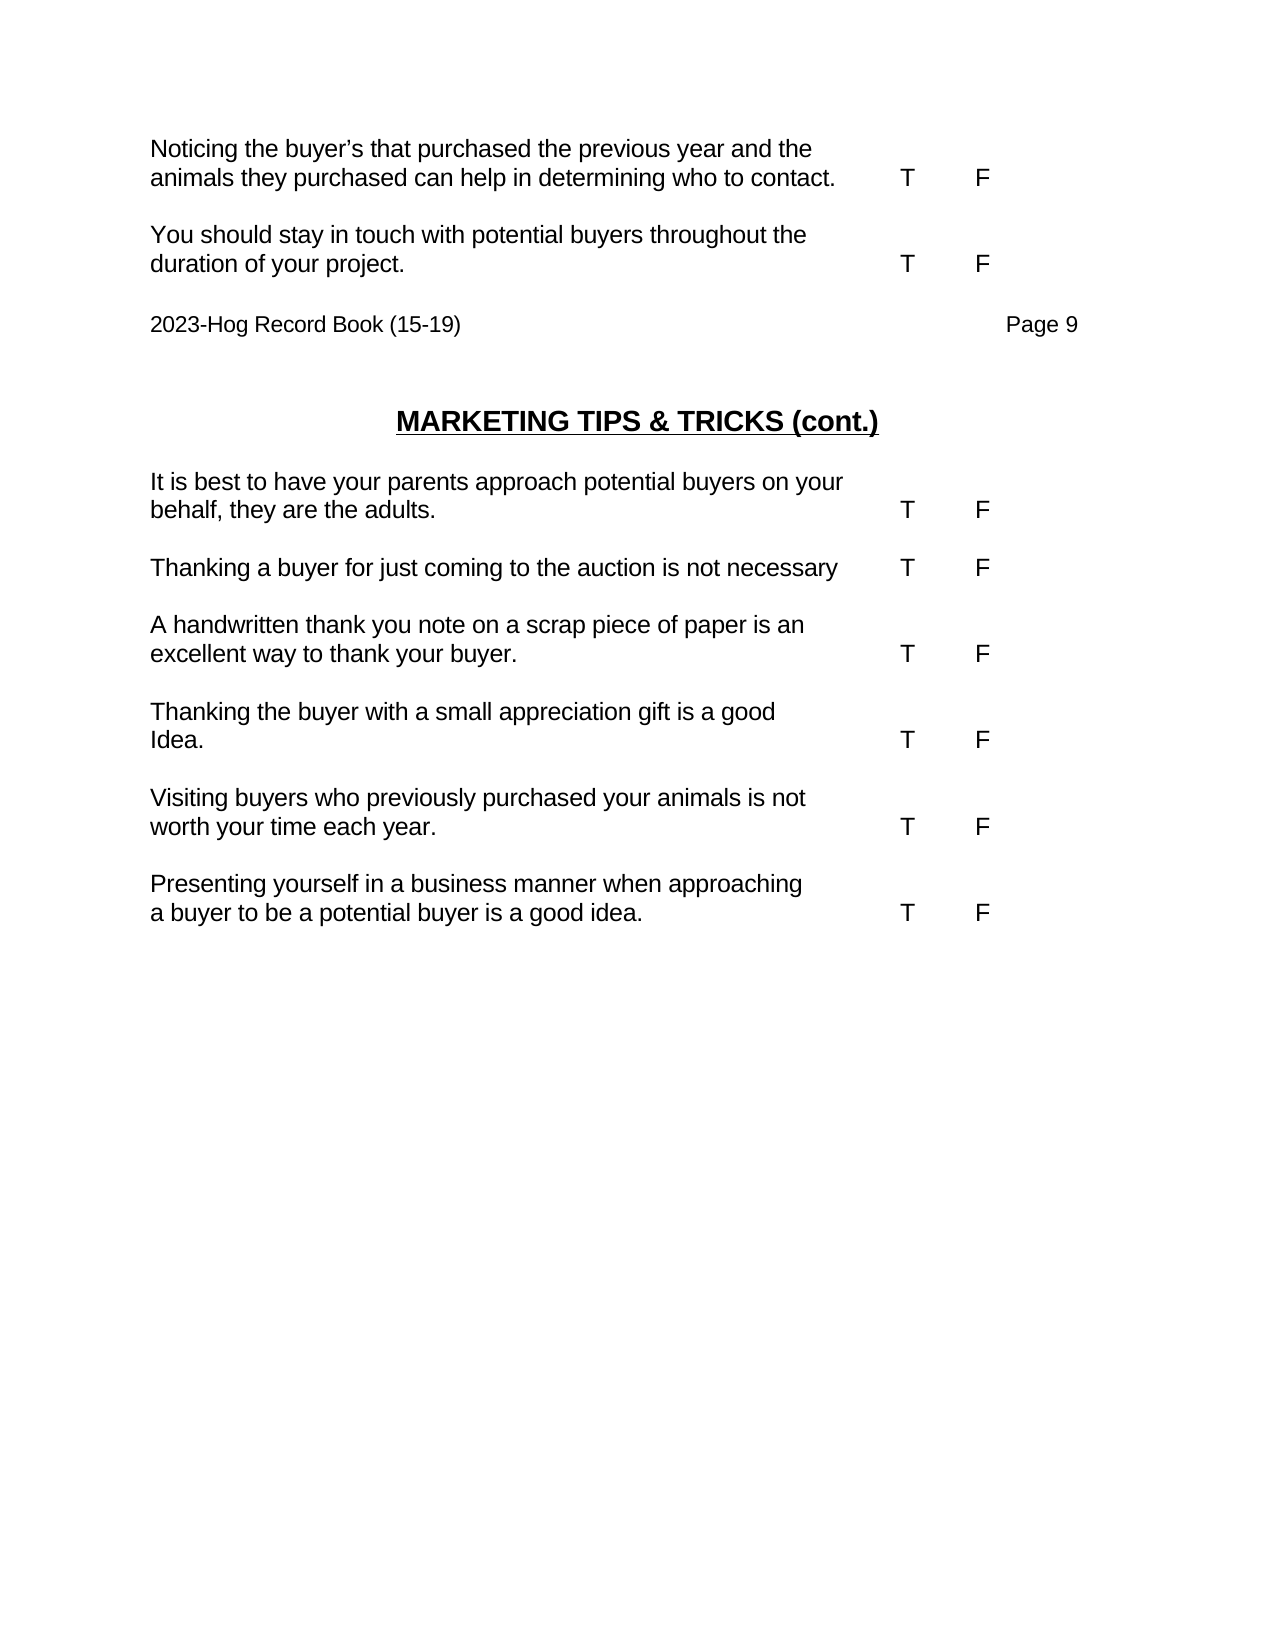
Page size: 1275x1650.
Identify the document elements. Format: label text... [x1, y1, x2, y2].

text behalf, they are the adults. T F [150, 496, 1125, 524]
text Noticing the buyer’s that purchased the previous year and the [150, 134, 1125, 162]
text 2023-Hog Record Book (15-19) Page 9 [150, 311, 1125, 337]
text worth your time each year. T F [150, 812, 1125, 841]
text A handwritten thank you note on a scrap piece of paper is an [150, 611, 1125, 639]
text Visiting buyers who previously purchased your animals is not [150, 783, 1125, 812]
text You should stay in touch with potential buyers throughout the [150, 220, 1125, 249]
text duration of your project. T F [150, 249, 1125, 277]
text Thanking a buyer for just coming to the auction is not necessary T F [150, 553, 1125, 582]
text It is best to have your parents approach potential buyers on your [150, 467, 1125, 496]
text Idea. T F [150, 726, 1125, 754]
text animals they purchased can help in determining who to contact. T F [150, 162, 1125, 191]
text a buyer to be a potential buyer is a good idea. T F [150, 898, 1125, 927]
text MARKETING TIPS & TRICKS (cont.) [150, 404, 1125, 438]
text Presenting yourself in a business manner when approaching [150, 869, 1125, 898]
text Thanking the buyer with a small appreciation gift is a good [150, 697, 1125, 726]
text excellent way to thank your buyer. T F [150, 639, 1125, 668]
